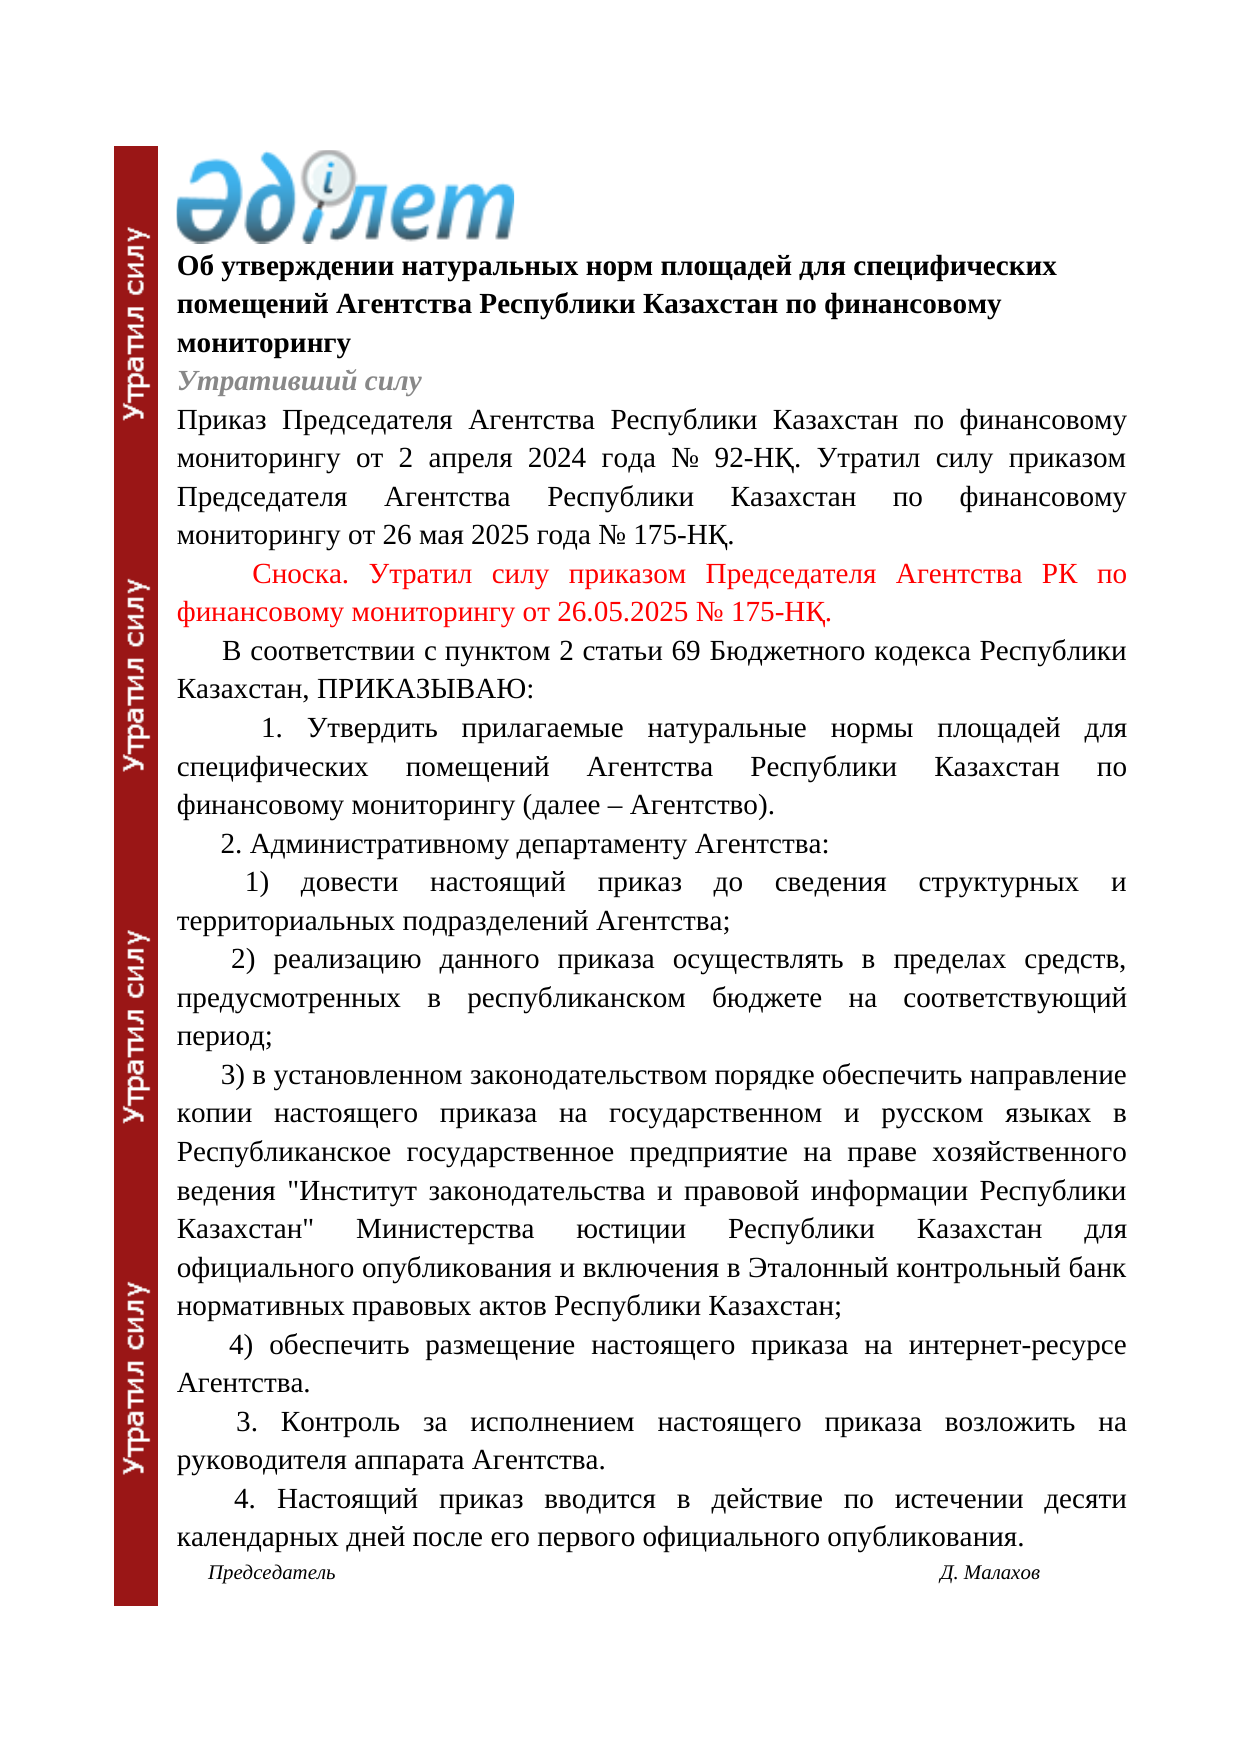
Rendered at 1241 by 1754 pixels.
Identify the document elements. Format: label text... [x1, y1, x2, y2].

picture [114, 821, 158, 826]
picture [114, 397, 158, 402]
text 3. Контроль за исполнением настоящего приказа возложить на руководителя аппарата Агентства. [112, 1404, 1128, 1476]
picture [114, 628, 158, 633]
picture [114, 1589, 158, 1606]
picture [114, 1322, 158, 1327]
text 2. Административному департаменту Агентства: [112, 826, 1128, 859]
text 3) в установленном законодательством порядке обеспечить направление копии настоящего приказа на государственном и русском языках в Республиканское государственное предприятие на праве хозяйственного ведения "Институт законодательства и правовой информации Республики Казахстан" Министерства юстиции Республики Казахстан для официального опубликования и включения в Эталонный контрольный банк нормативных правовых актов Республики Казахстан; [112, 1057, 1128, 1322]
text 1. Утвердить прилагаемые натуральные нормы площадей для специфических помещений Агентства Республики Казахстан по финансовому мониторингу (далее – Агентство). [112, 710, 1128, 821]
text 2) реализацию данного приказа осуществлять в пределах средств, предусмотренных в республиканском бюджете на соответствующий период; [112, 941, 1128, 1052]
picture [114, 859, 158, 864]
picture [114, 1052, 158, 1057]
text Утративший силу [112, 363, 1128, 397]
text 1) довести настоящий приказ до сведения структурных и территориальных подразделений Агентства; [112, 864, 1128, 936]
text В соответствии с пунктом 2 статьи 69 Бюджетного кодекса Республики Казахстан, ПРИКАЗЫВАЮ: [112, 633, 1128, 705]
picture [114, 936, 158, 941]
text Об утверждении натуральных норм площадей для специфических помещений Агентства Республики Казахстан по финансовому мониторингу [112, 248, 1128, 358]
table_header Председатель [101, 1558, 939, 1589]
picture [114, 551, 158, 556]
text Приказ Председателя Агентства Республики Казахстан по финансовому мониторингу от 2 апреля 2024 года № 92-НҚ. Утратил силу приказом Председателя Агентства Республики Казахстан по финансовому мониторингу от 26 мая 2025 года № 175-НҚ. [112, 402, 1128, 551]
picture [114, 1399, 158, 1404]
table_header Д. Малахов [939, 1558, 1240, 1589]
picture [176, 150, 515, 244]
text 4) обеспечить размещение настоящего приказа на интернет-ресурсе Агентства. [112, 1327, 1128, 1399]
picture [114, 146, 158, 248]
picture [114, 358, 158, 363]
text 4. Настоящий приказ вводится в действие по истечении десяти календарных дней после его первого официального опубликования. [112, 1481, 1128, 1553]
picture [114, 705, 158, 710]
text Сноска. Утратил силу приказом Председателя Агентства РК по финансовому мониторингу от 26.05.2025 № 175-НҚ. [112, 556, 1128, 628]
picture [114, 1553, 158, 1558]
picture [114, 1476, 158, 1481]
